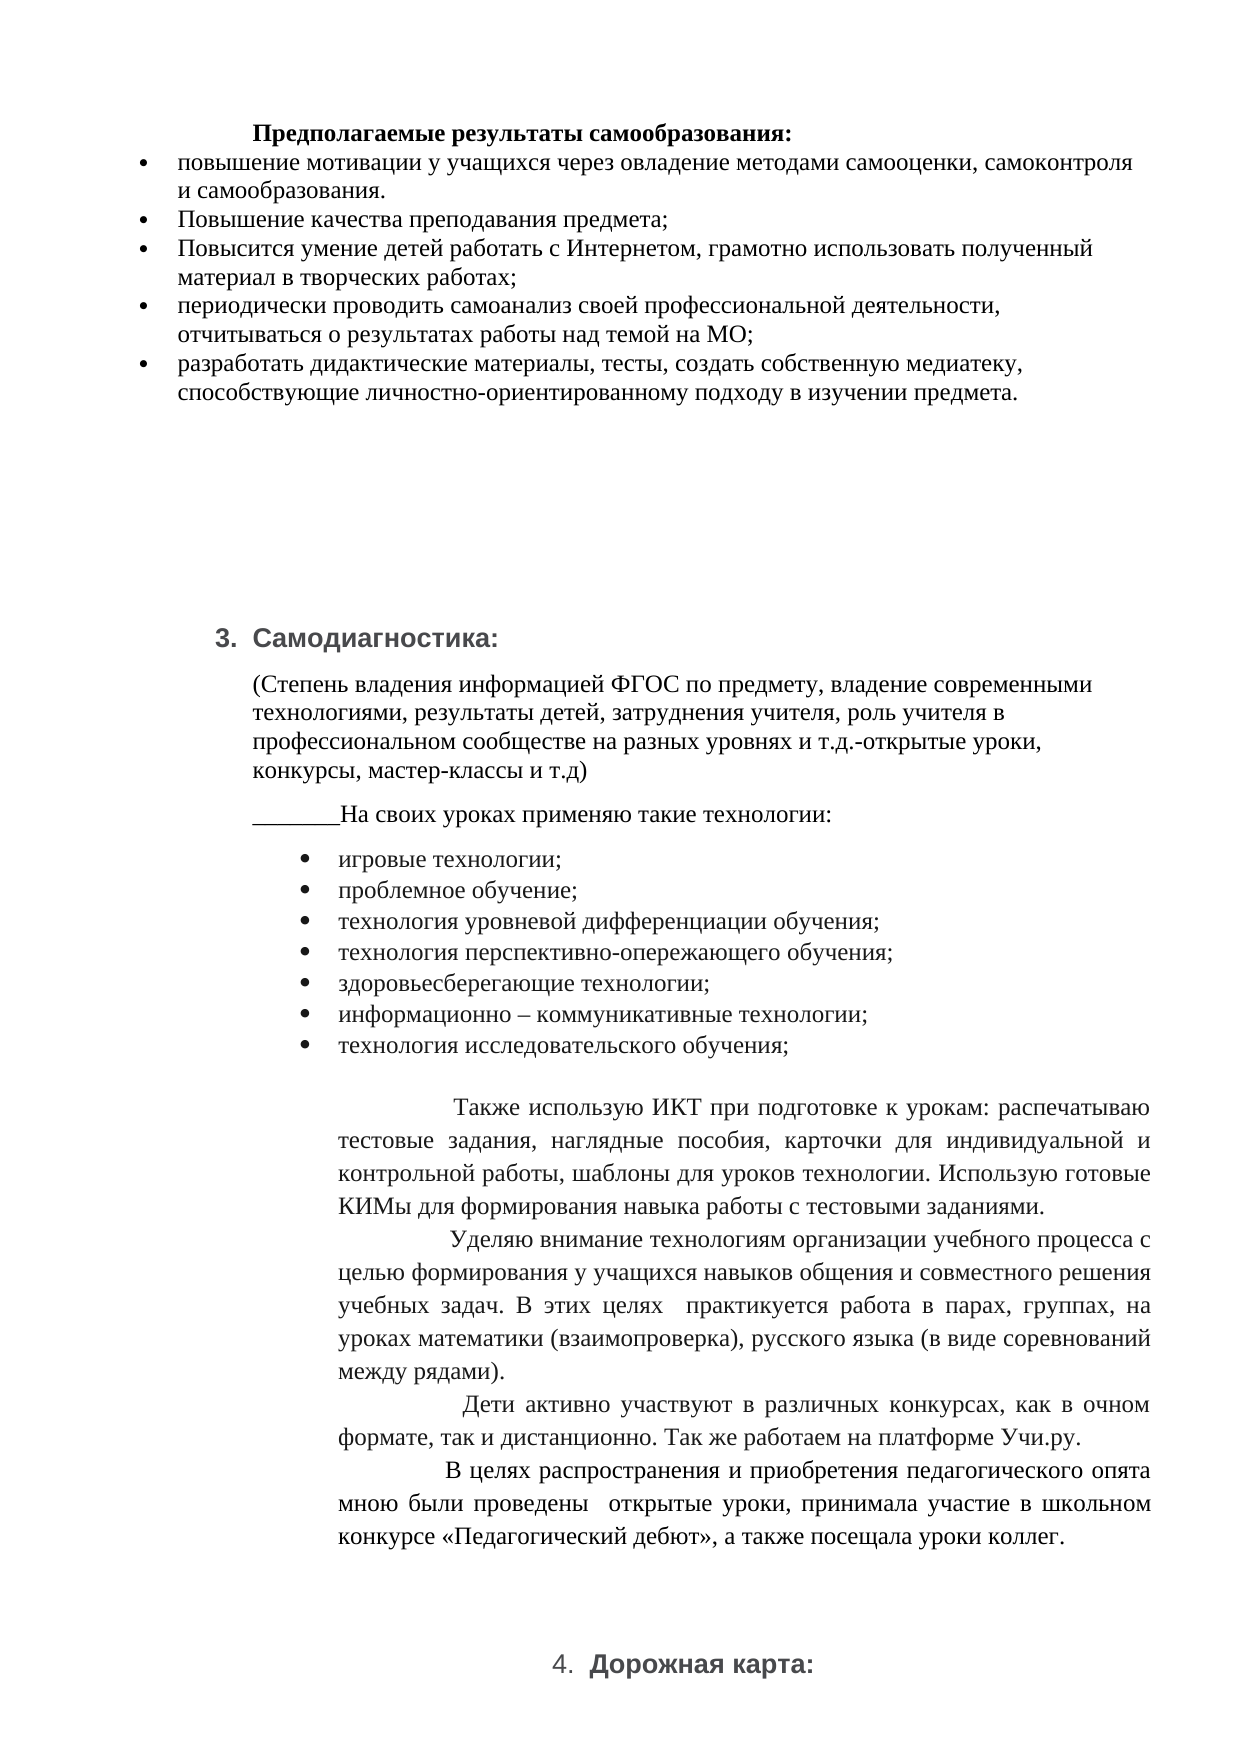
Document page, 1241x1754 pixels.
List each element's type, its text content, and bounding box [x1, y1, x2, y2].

text Предполагаемые результаты самообразования: [252, 118, 1152, 147]
list проблемное обучение; [301, 875, 1152, 903]
list технология перспективно-опережающего обучения; [301, 937, 1152, 966]
list повышение мотивации у учащихся через овладение методами самооценки, самоконтроля и самообразования. [140, 147, 1152, 204]
list Самодиагностика: [215, 622, 1152, 653]
list Повышение качества преподавания предмета; [140, 204, 1152, 233]
text (Степень владения информацией ФГОС по предмету, владение современными технологиями, результаты детей, затруднения учителя, роль учителя в профессиональном сообществе на разных уровнях и т.д.-открытые уроки, конкурсы, мастер-классы и т.д) [252, 669, 1152, 784]
text _______На своих уроках применяю такие технологии: [252, 799, 1152, 828]
list технология уровневой дифференциации обучения; [301, 906, 1152, 934]
list Уделяю внимание технологиям организации учебного процесса с целью формирования у учащихся навыков общения и совместного решения учебных задач. В этих целях практикуется работа в парах, группах, на уроках математики (взаимопроверка), русского языка (в виде соревнований между рядами). [338, 1224, 1152, 1385]
list технология исследовательского обучения; [301, 1030, 1152, 1059]
list игровые технологии; [301, 844, 1152, 872]
list информационно – коммуникативные технологии; [301, 999, 1152, 1028]
list Повысится умение детей работать с Интернетом, грамотно использовать полученный материал в творческих работах; [140, 233, 1152, 291]
list Также использую ИКТ при подготовке к урокам: распечатываю тестовые задания, наглядные пособия, карточки для индивидуальной и контрольной работы, шаблоны для уроков технологии. Использую готовые КИМы для формирования навыка работы с тестовыми заданиями. [338, 1092, 1152, 1220]
list разработать дидактические материалы, тесты, создать собственную медиатеку, способствующие личностно-ориентированному подходу в изучении предмета. [140, 348, 1152, 406]
list В целях распространения и приобретения педагогического опята мною были проведены открытые уроки, принимала участие в школьном конкурсе «Педагогический дебют», а также посещала уроки коллег. [338, 1455, 1152, 1550]
list Дети активно участвуют в различных конкурсах, как в очном формате, так и дистанционно. Так же работаем на платформе Учи.ру. [338, 1389, 1152, 1451]
list здоровьесберегающие технологии; [301, 968, 1152, 997]
list Дорожная карта: [215, 1648, 1152, 1679]
list периодически проводить самоанализ своей профессиональной деятельности, отчитываться о результатах работы над темой на МО; [140, 291, 1152, 348]
